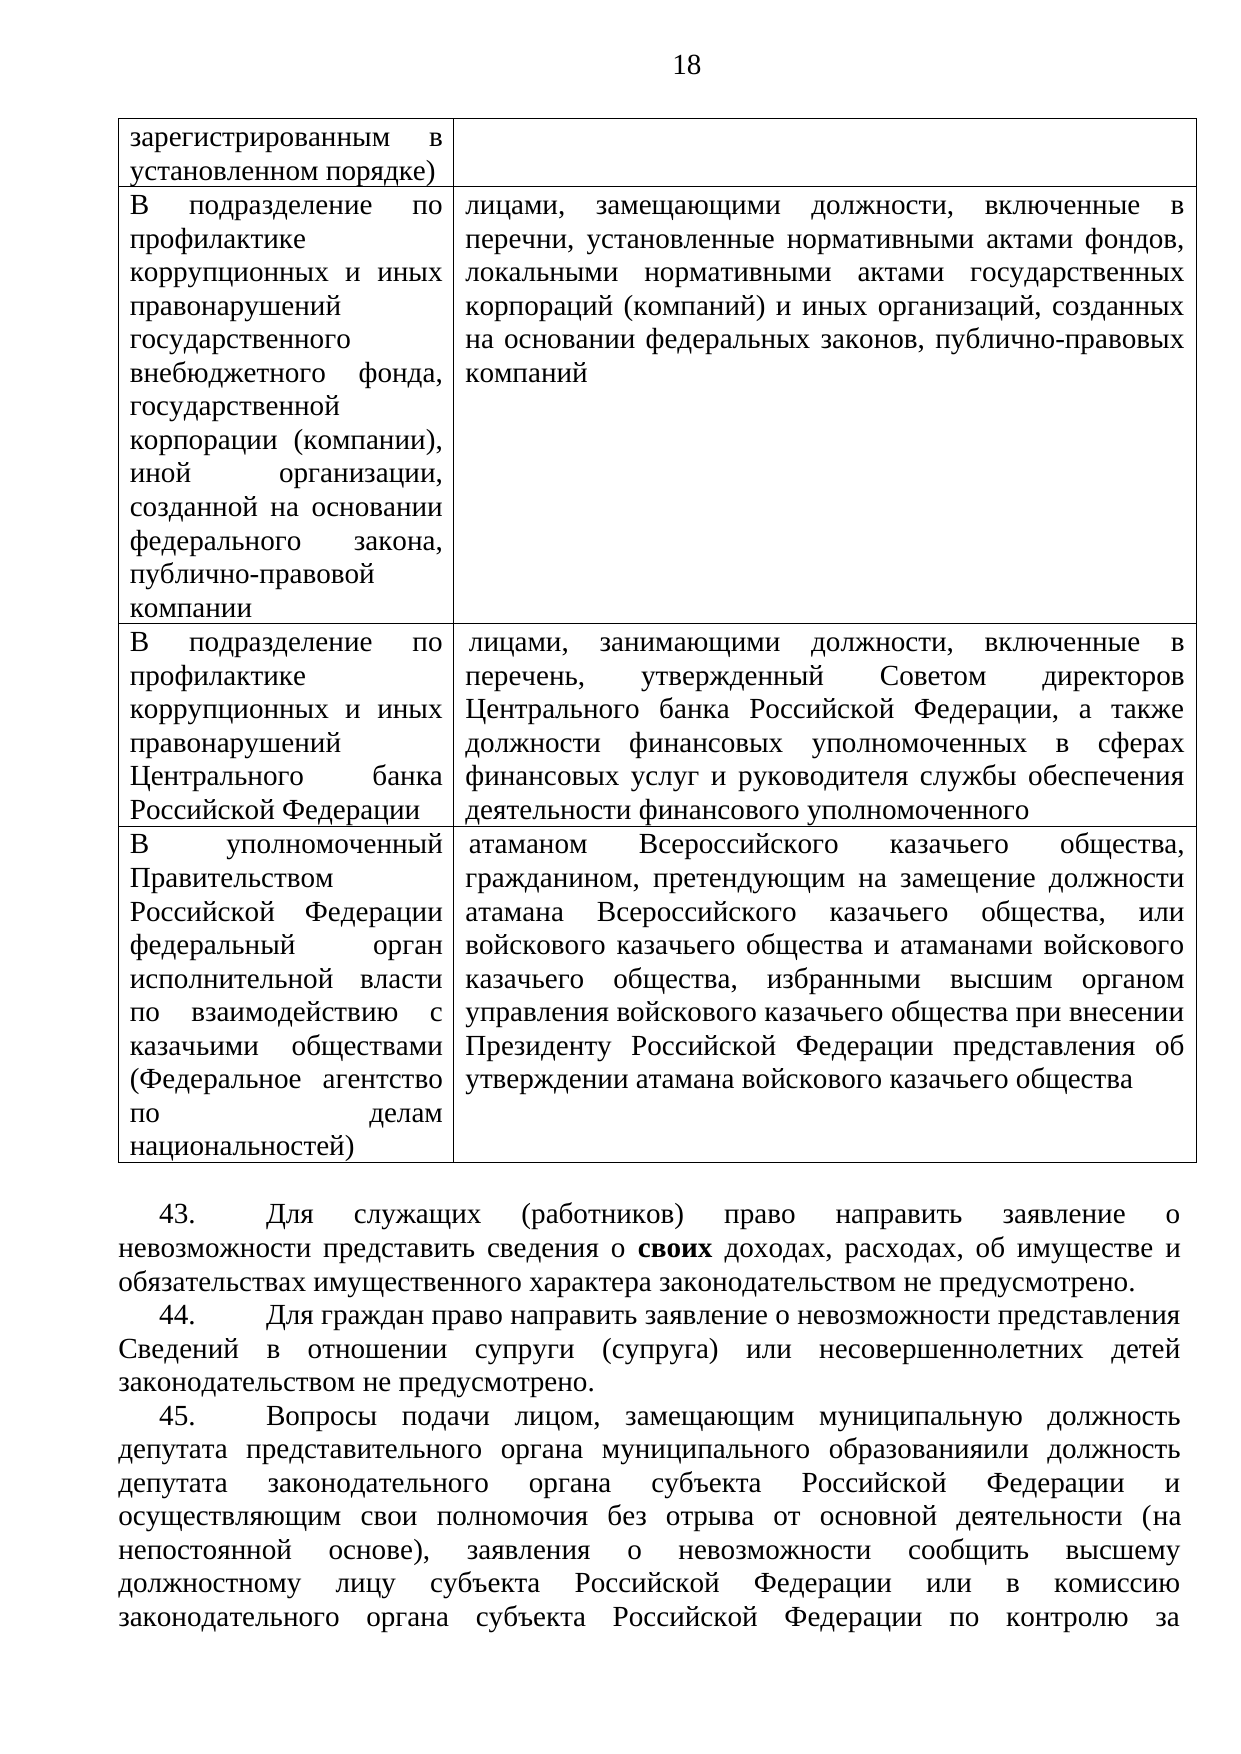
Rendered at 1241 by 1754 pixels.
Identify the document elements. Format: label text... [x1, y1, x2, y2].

list Для граждан право направить заявление о невозможности представления Сведений в отношении супруги (супруга) или несовершеннолетних детей законодательством не предусмотрено. [118, 1297, 1181, 1398]
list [118, 1398, 1181, 1633]
table_cell лицами, замещающими должности, включенные в перечни, установленные нормативными актами фондов, локальными нормативными актами государственных корпораций (компаний) и иных организаций, созданных на основании федеральных законов, публично-правовых компаний [454, 187, 1196, 623]
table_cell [454, 119, 1196, 186]
table_cell лицами, занимающими должности, включенные в перечень, утвержденный Советом директоров Центрального банка Российской Федерации, а также должности финансовых уполномоченных в сферах финансовых услуг и руководителя службы обеспечения деятельности финансового уполномоченного [454, 624, 1196, 826]
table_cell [119, 119, 453, 186]
table_cell В подразделение по профилактике коррупционных и иных правонарушений государственного внебюджетного фонда, государственной корпорации (компании), иной организации, созданной на основании федерального закона, публично-правовой компании [119, 187, 453, 623]
table_cell В подразделение по профилактике коррупционных и иных правонарушений Центрального банка Российской Федерации [119, 624, 453, 826]
table_cell атаманом Всероссийского казачьего общества, гражданином, претендующим на замещение должности атамана Всероссийского казачьего общества, или войскового казачьего общества и атаманами войскового казачьего общества, избранными высшим органом управления войскового казачьего общества при внесении Президенту Российской Федерации представления об утверждении атамана войскового казачьего общества [454, 827, 1196, 1162]
list Для служащих (работников) право направить заявление о невозможности представить сведения о своих доходах, расходах, об имуществе и обязательствах имущественного характера законодательством не предусмотрено. [118, 1197, 1181, 1297]
table_cell В уполномоченный Правительством Российской Федерации федеральный орган исполнительной власти по взаимодействию с казачьими обществами (Федеральное агентство по делам национальностей) [119, 827, 453, 1162]
